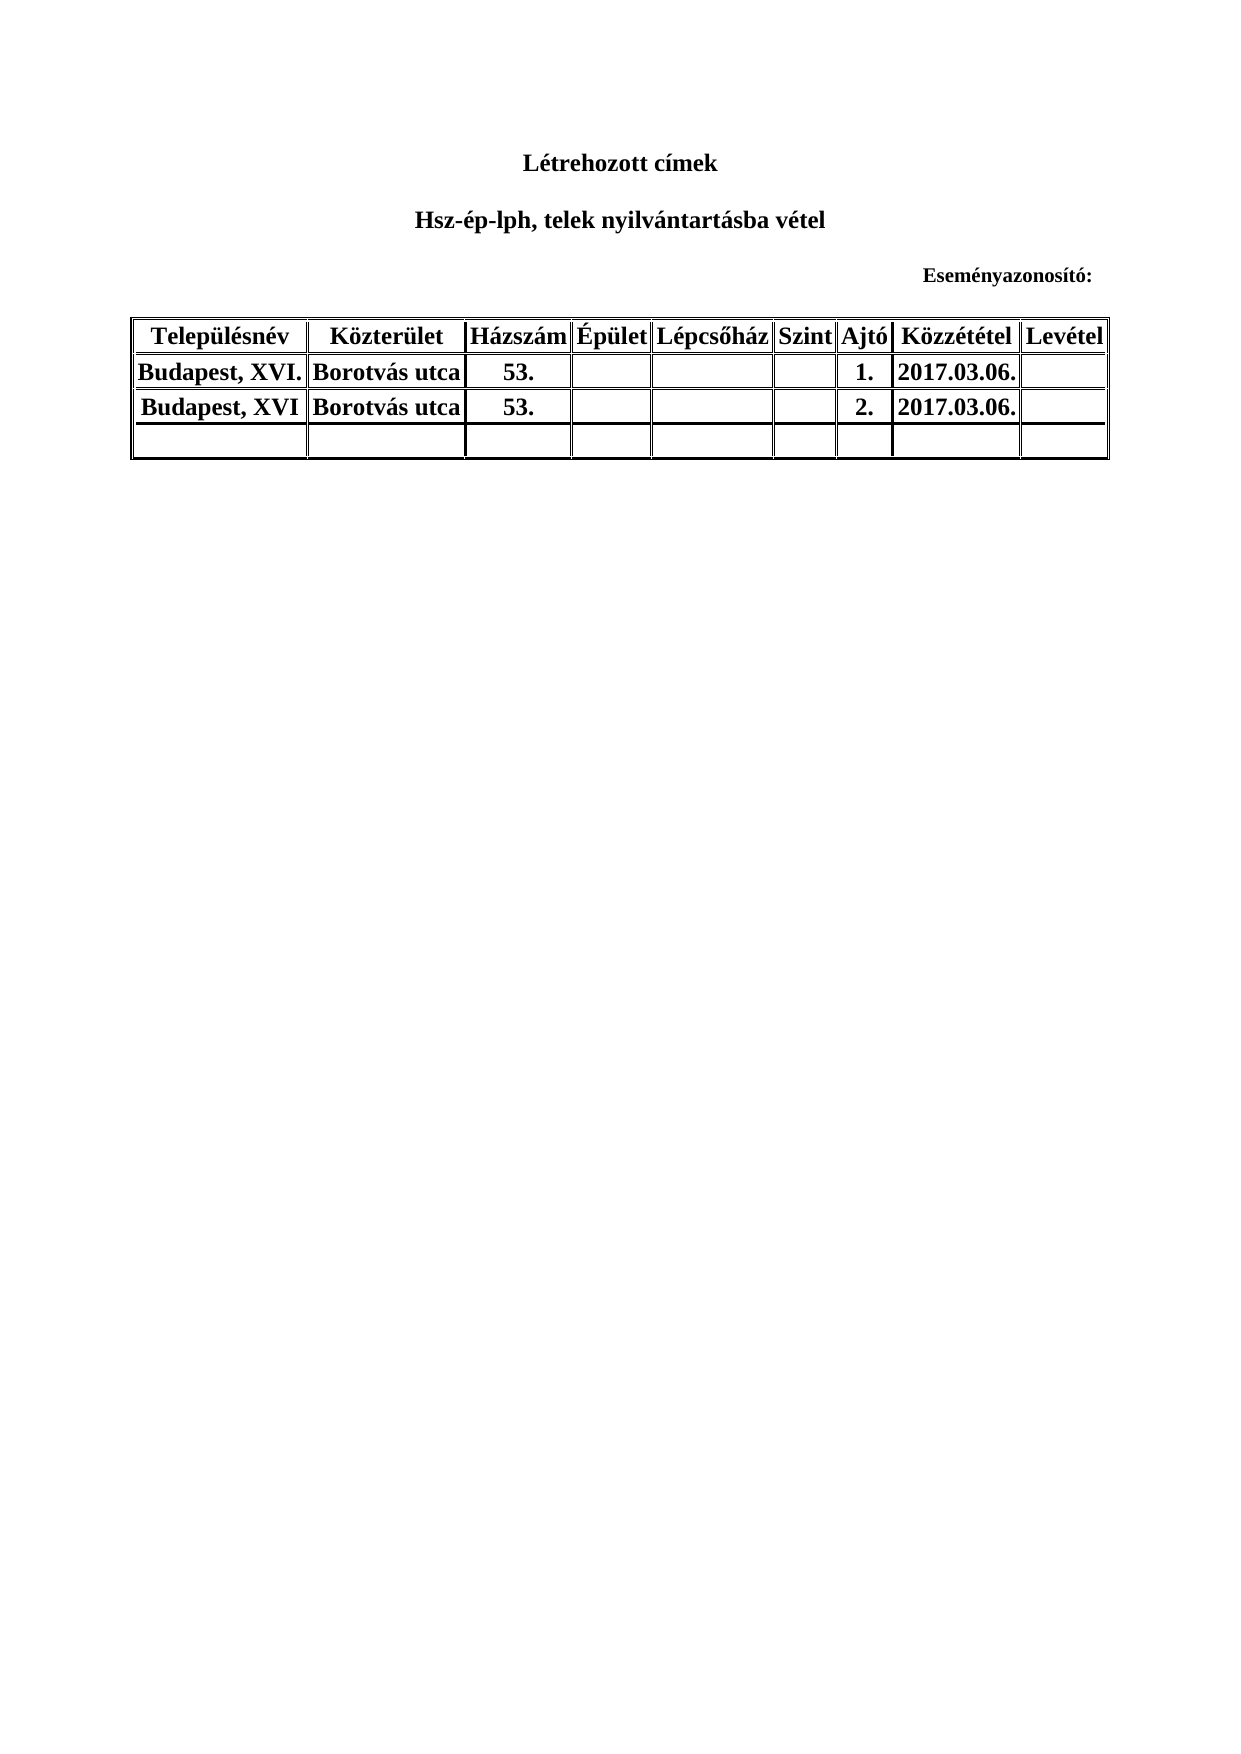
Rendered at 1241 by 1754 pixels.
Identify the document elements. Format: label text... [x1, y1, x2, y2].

table_cell [308, 425, 465, 457]
table_cell [653, 355, 772, 387]
table_cell 2. [838, 390, 891, 422]
table_cell [134, 422, 307, 457]
table_cell [836, 425, 892, 457]
table_cell [465, 425, 572, 457]
table_cell [1021, 387, 1108, 422]
table_header Településnév [134, 320, 307, 352]
table_header Ajtó [836, 320, 892, 352]
text Eseményazonosító: [148, 263, 1093, 287]
table_cell [892, 425, 1021, 457]
table_header Szint [774, 320, 836, 352]
table_cell [652, 425, 774, 457]
table_header Közzététel [892, 320, 1021, 352]
table_cell Borotvás utca [309, 355, 464, 387]
table_cell [774, 425, 836, 457]
table_cell 2017.03.06. [894, 355, 1019, 387]
table_header Levétel [1021, 320, 1107, 352]
table_cell [775, 355, 835, 387]
table_cell 53. [467, 390, 570, 422]
table_cell [1021, 422, 1107, 457]
table_cell [653, 390, 772, 422]
table_header Közterület [308, 318, 465, 352]
table_header Épület [572, 320, 652, 352]
text Hsz-ép-lph, telek nyilvántartásba vétel [148, 206, 1093, 234]
table_cell 53. [467, 355, 570, 387]
table_cell Borotvás utca [309, 390, 464, 422]
table_cell [573, 390, 650, 422]
table_cell [775, 390, 835, 422]
text Létrehozott címek [148, 148, 1093, 176]
table_cell [1021, 352, 1108, 387]
table_cell Budapest, XVI [132, 387, 307, 422]
table_cell [573, 355, 650, 387]
table_header Lépcsőház [652, 320, 774, 352]
table_cell 2017.03.06. [894, 390, 1019, 422]
table_cell Budapest, XVI. [132, 352, 307, 387]
table_cell 1. [838, 355, 891, 387]
table_header Házszám [465, 320, 572, 352]
table_cell [572, 425, 652, 457]
